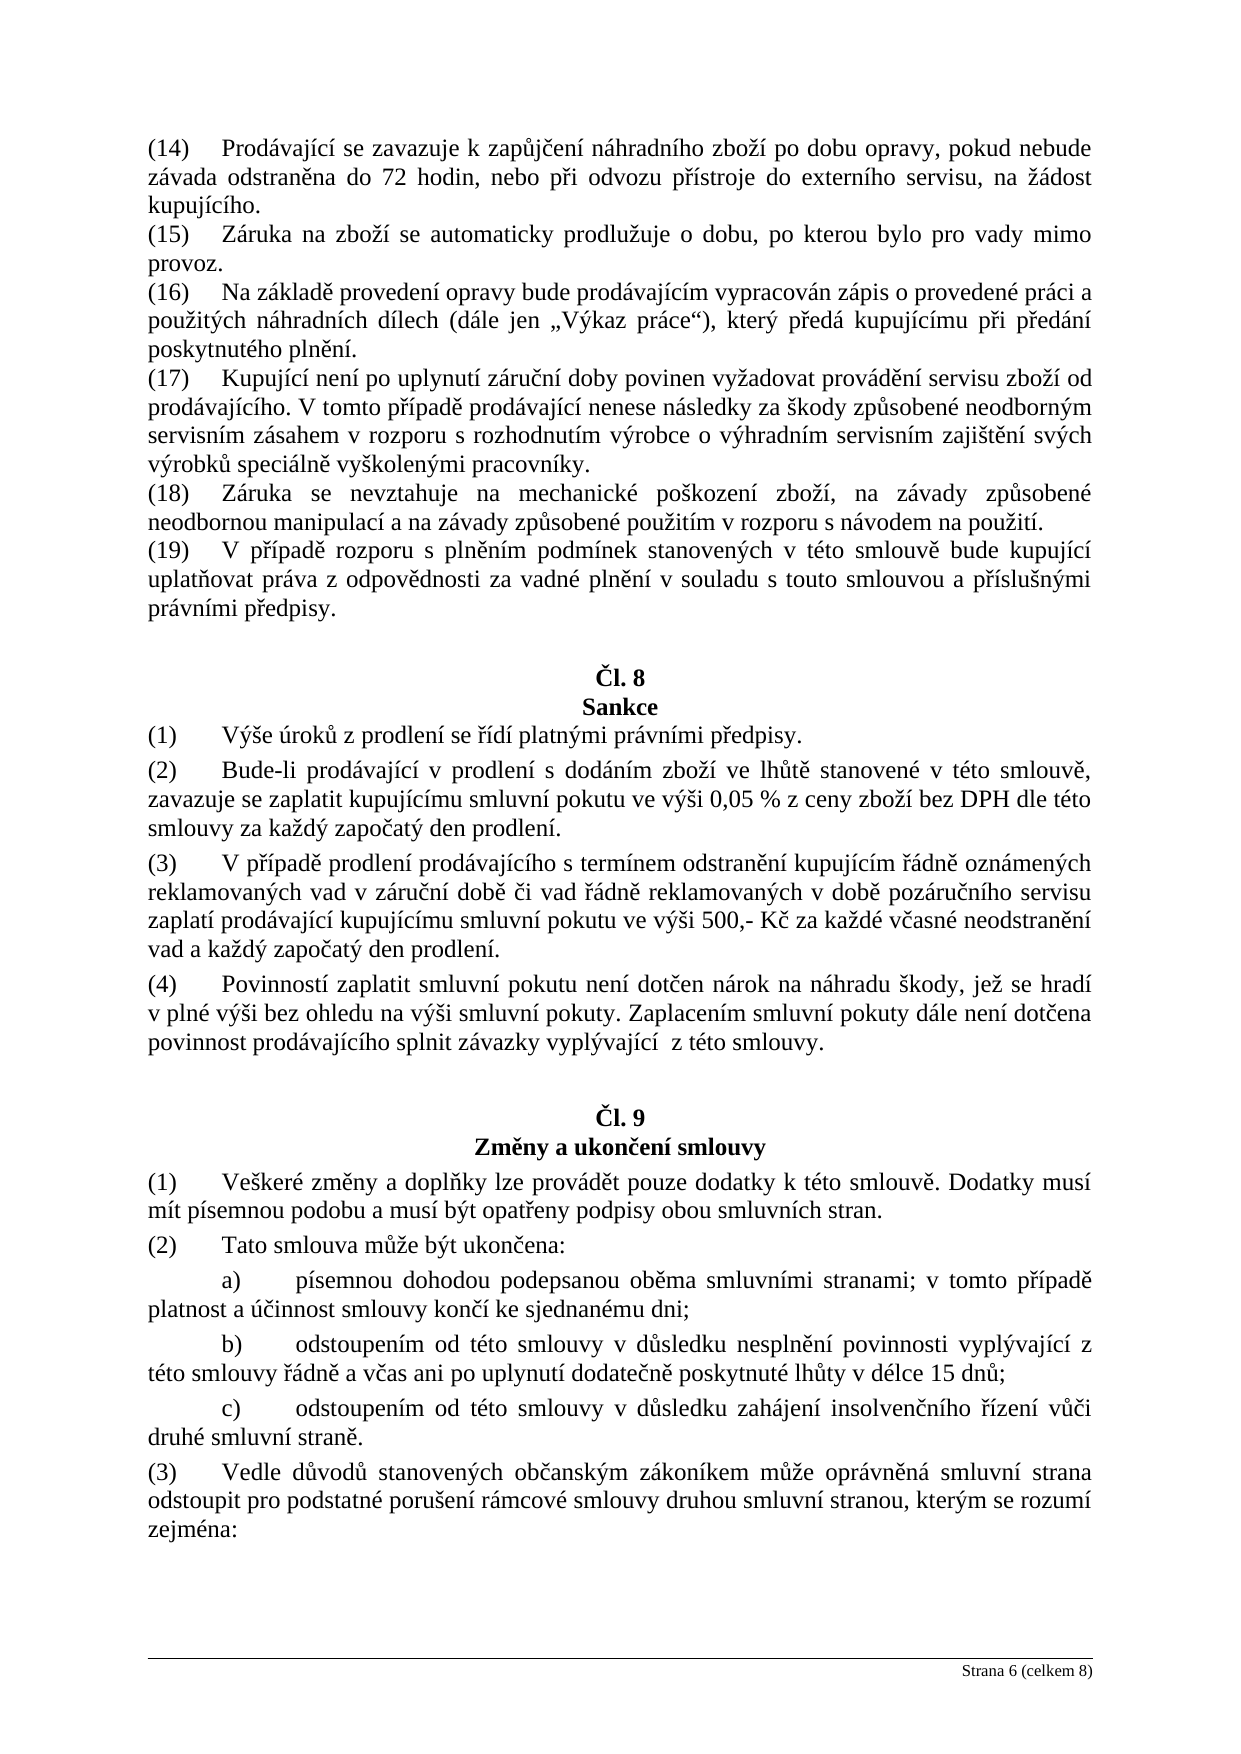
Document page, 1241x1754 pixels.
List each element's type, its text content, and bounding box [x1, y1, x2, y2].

text (18) Záruka se nevztahuje na mechanické poškození zboží, na závady způsobené neodbornou manipulací a na závady způsobené použitím v rozporu s návodem na použití. [148, 478, 1093, 535]
subtitle Sankce [148, 692, 1093, 720]
text (1) Veškeré změny a doplňky lze provádět pouze dodatky k této smlouvě. Dodatky musí mít písemnou podobu a musí být opatřeny podpisy obou smluvních stran. [148, 1167, 1093, 1224]
text (15) Záruka na zboží se automaticky prodlužuje o dobu, po kterou bylo pro vady mimo provoz. [148, 219, 1093, 277]
subtitle (1) Výše úroků z prodlení se řídí platnými právními předpisy. [148, 720, 1093, 749]
text Čl. 9 [148, 1103, 1093, 1132]
subtitle Změny a ukončení smlouvy [148, 1132, 1093, 1160]
text a) písemnou dohodou podepsanou oběma smluvními stranami; v tomto případě platnost a účinnost smlouvy končí ke sjednanému dni; [148, 1265, 1093, 1323]
text (14) Prodávající se zavazuje k zapůjčení náhradního zboží po dobu opravy, pokud nebude závada odstraněna do 72 hodin, nebo při odvozu přístroje do externího servisu, na žádost kupujícího. [148, 133, 1093, 219]
subtitle Čl. 8 [148, 663, 1093, 692]
subtitle (3) V případě prodlení prodávajícího s termínem odstranění kupujícím řádně oznámených reklamovaných vad v záruční době či vad řádně reklamovaných v době pozáručního servisu zaplatí prodávající kupujícímu smluvní pokutu ve výši 500,- Kč za každé včasné neodstranění vad a každý započatý den prodlení. [148, 848, 1093, 963]
text b) odstoupením od této smlouvy v důsledku nesplnění povinnosti vyplývající z této smlouvy řádně a včas ani po uplynutí dodatečně poskytnuté lhůty v délce 15 dnů; [148, 1329, 1093, 1387]
text c) odstoupením od této smlouvy v důsledku zahájení insolvenčního řízení vůči druhé smluvní straně. [148, 1393, 1093, 1450]
subtitle (4) Povinností zaplatit smluvní pokutu není dotčen nárok na náhradu škody, jež se hradí v plné výši bez ohledu na výši smluvní pokuty. Zaplacením smluvní pokuty dále není dotčena povinnost prodávajícího splnit závazky vyplývající z této smlouvy. [148, 969, 1093, 1055]
text (17) Kupující není po uplynutí záruční doby povinen vyžadovat provádění servisu zboží od prodávajícího. V tomto případě prodávající nenese následky za škody způsobené neodborným servisním zásahem v rozporu s rozhodnutím výrobce o výhradním servisním zajištění svých výrobků speciálně vyškolenými pracovníky. [148, 363, 1093, 478]
text (19) V případě rozporu s plněním podmínek stanovených v této smlouvě bude kupující uplatňovat práva z odpovědnosti za vadné plnění v souladu s touto smlouvou a příslušnými právními předpisy. [148, 535, 1093, 622]
text (16) Na základě provedení opravy bude prodávajícím vypracován zápis o provedené práci a použitých náhradních dílech (dále jen „Výkaz práce“), který předá kupujícímu při předání poskytnutého plnění. [148, 277, 1093, 363]
text (3) Vedle důvodů stanovených občanským zákoníkem může oprávněná smluvní strana odstoupit pro podstatné porušení rámcové smlouvy druhou smluvní stranou, kterým se rozumí zejména: [148, 1457, 1093, 1543]
subtitle (2) Bude-li prodávající v prodlení s dodáním zboží ve lhůtě stanovené v této smlouvě, zavazuje se zaplatit kupujícímu smluvní pokutu ve výši 0,05 % z ceny zboží bez DPH dle této smlouvy za každý započatý den prodlení. [148, 755, 1093, 842]
text (2) Tato smlouva může být ukončena: [148, 1230, 1093, 1259]
